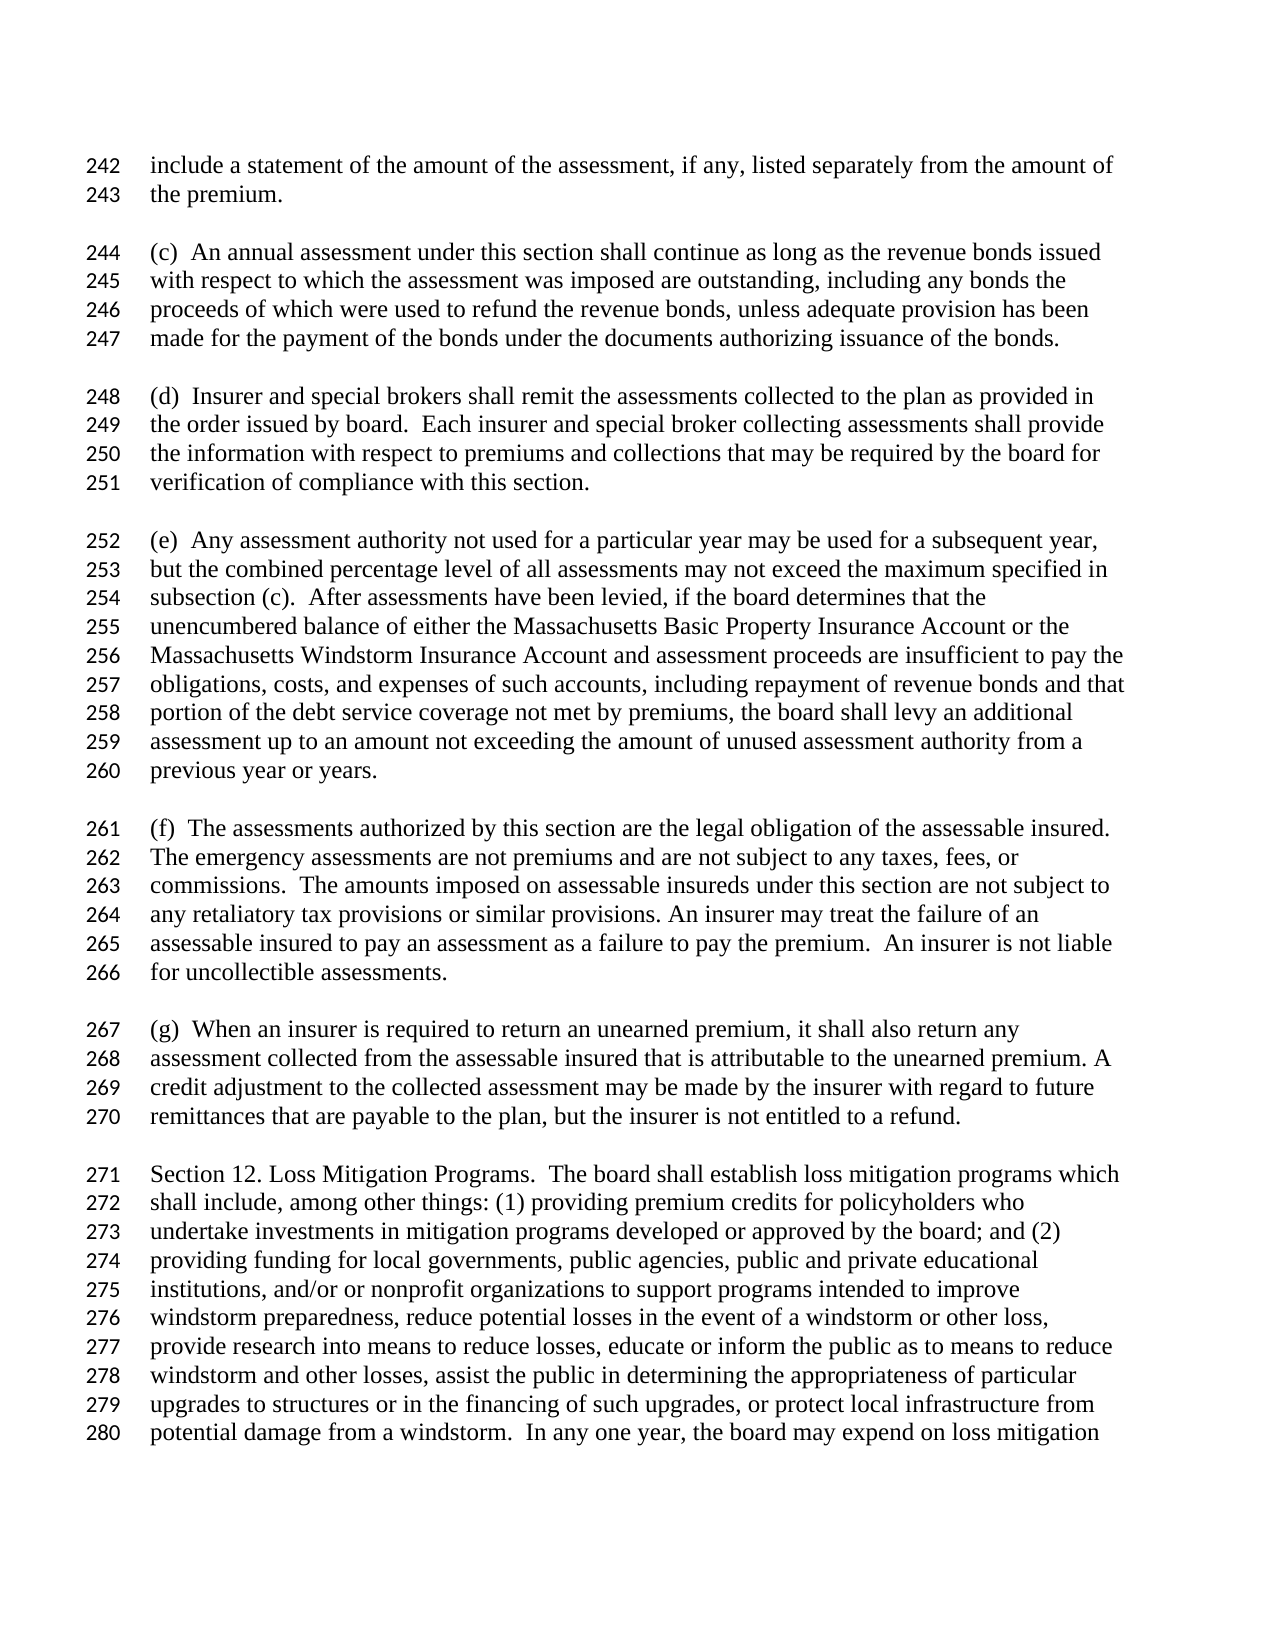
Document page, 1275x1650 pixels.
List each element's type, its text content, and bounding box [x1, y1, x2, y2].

text (c) An annual assessment under this section shall continue as long as the revenue bonds issued with respect to which the assessment was imposed are outstanding, including any bonds the proceeds of which were used to refund the revenue bonds, unless adequate provision has been made for the payment of the bonds under the documents authorizing issuance of the bonds. [150, 237, 1125, 352]
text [150, 1159, 1125, 1446]
text (g) When an insurer is required to return an unearned premium, it shall also return any assessment collected from the assessable insured that is attributable to the unearned premium. A credit adjustment to the collected assessment may be made by the insurer with regard to future remittances that are payable to the plan, but the insurer is not entitled to a refund. [150, 1014, 1125, 1129]
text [150, 150, 1125, 207]
text (d) Insurer and special brokers shall remit the assessments collected to the plan as provided in the order issued by board. Each insurer and special broker collecting assessments shall provide the information with respect to premiums and collections that may be required by the board for verification of compliance with this section. [150, 381, 1125, 496]
text (f) The assessments authorized by this section are the legal obligation of the assessable insured. The emergency assessments are not premiums and are not subject to any taxes, fees, or commissions. The amounts imposed on assessable insureds under this section are not subject to any retaliatory tax provisions or similar provisions. An insurer may treat the failure of an assessable insured to pay an assessment as a failure to pay the premium. An insurer is not liable for uncollectible assessments. [150, 813, 1125, 985]
text (e) Any assessment authority not used for a particular year may be used for a subsequent year, but the combined percentage level of all assessments may not exceed the maximum specified in subsection (c). After assessments have been levied, if the board determines that the unencumbered balance of either the Massachusetts Basic Property Insurance Account or the Massachusetts Windstorm Insurance Account and assessment proceeds are insufficient to pay the obligations, costs, and expenses of such accounts, including repayment of revenue bonds and that portion of the debt service coverage not met by premiums, the board shall levy an additional assessment up to an amount not exceeding the amount of unused assessment authority from a previous year or years. [150, 525, 1125, 784]
